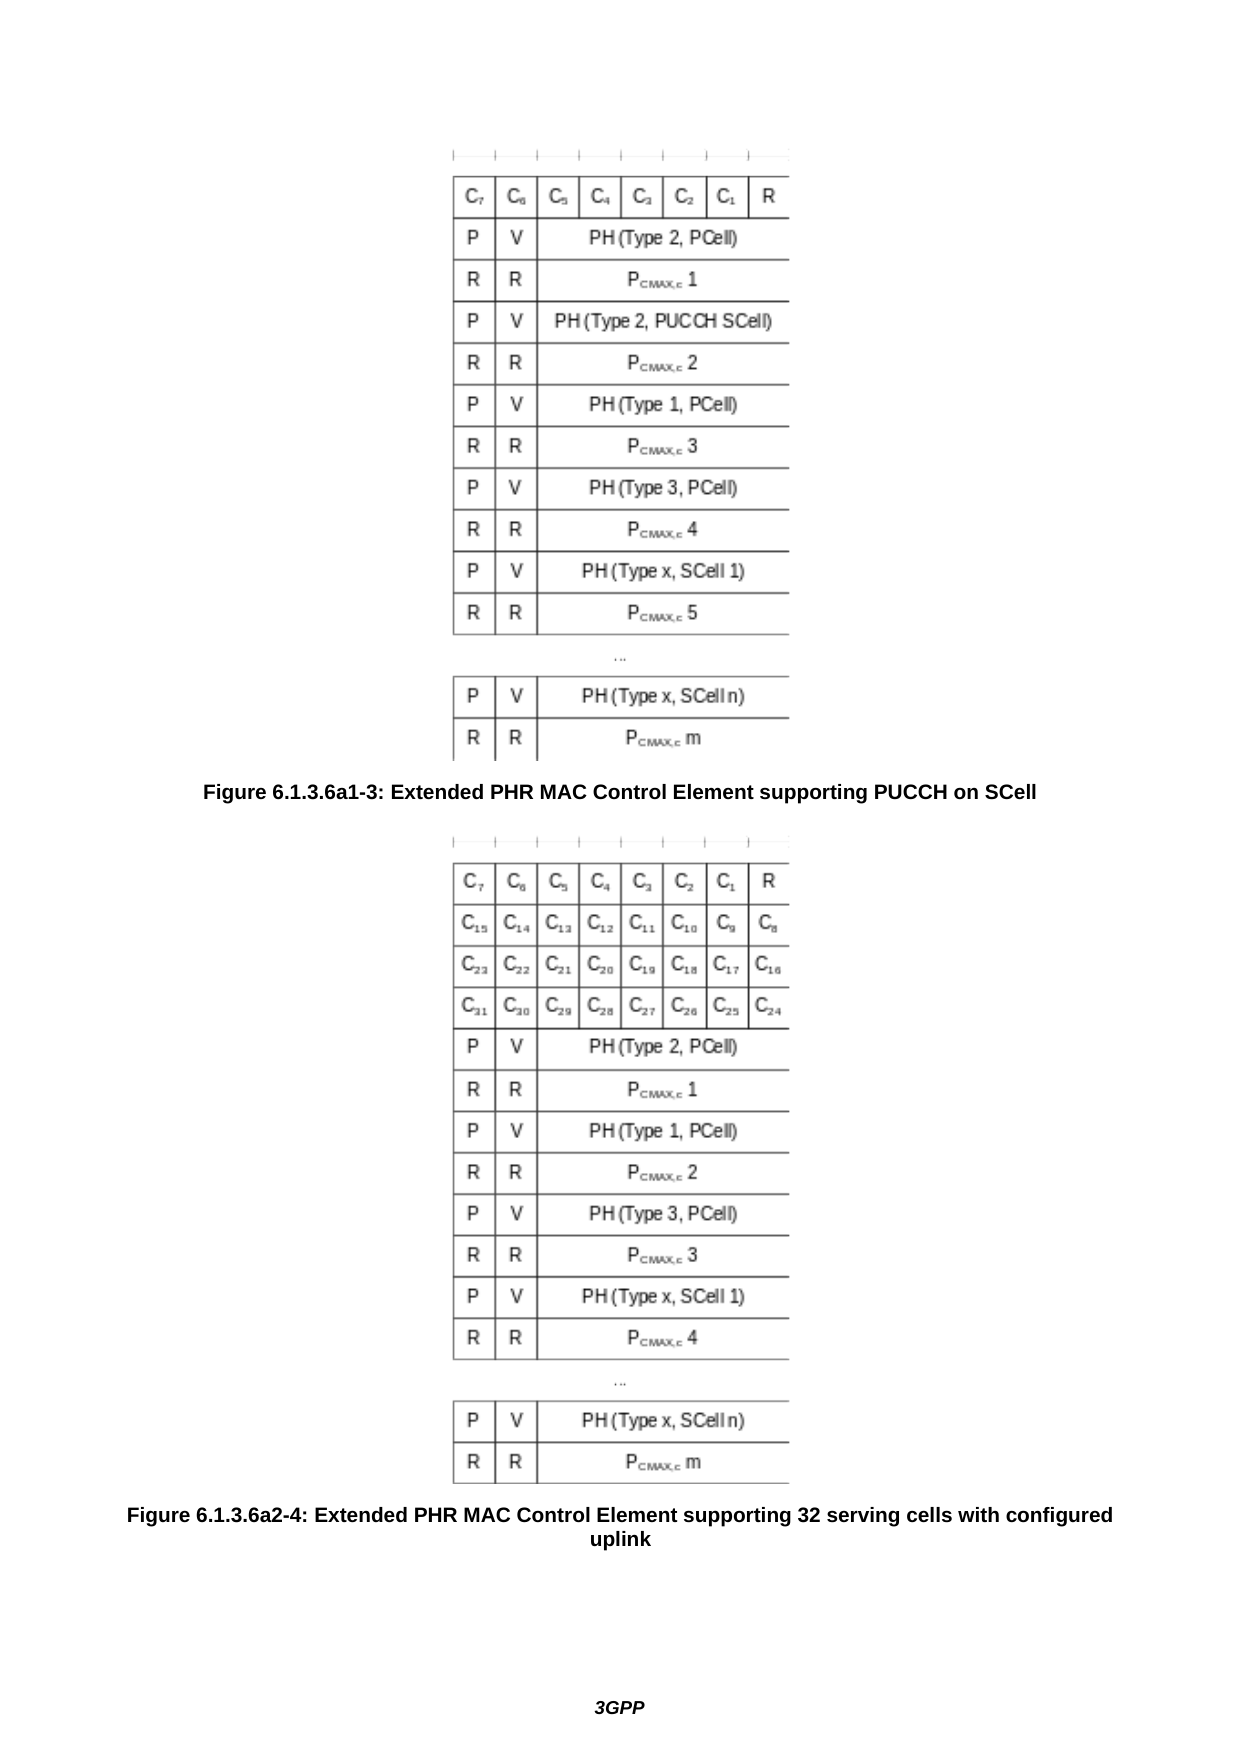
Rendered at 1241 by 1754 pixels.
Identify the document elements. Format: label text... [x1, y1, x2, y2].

text Figure 6.1.3.6a2-4: Extended PHR MAC Control Element supporting 32 serving cells with configured uplink [118, 1503, 1122, 1551]
text Figure 6.1.3.6a1-3: Extended PHR MAC Control Element supporting PUCCH on SCell [118, 780, 1122, 804]
